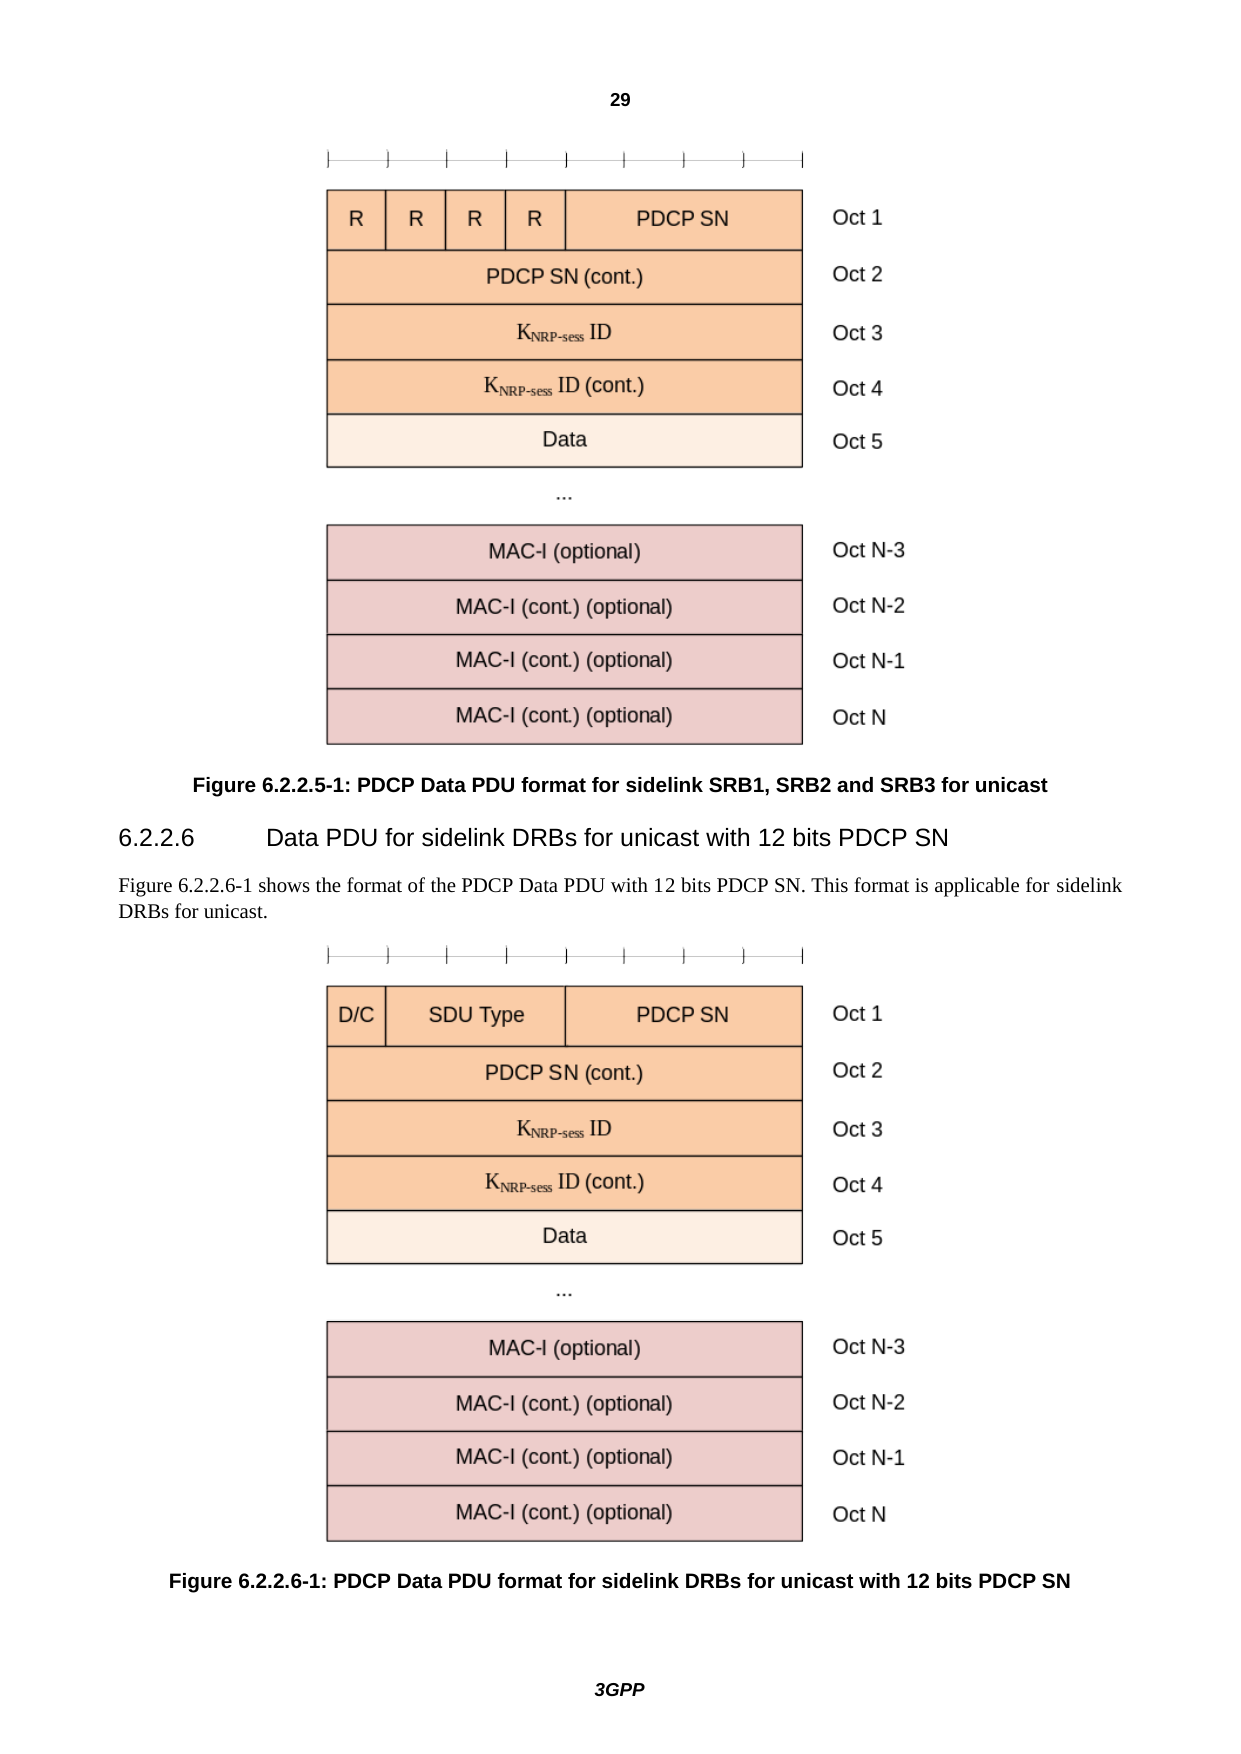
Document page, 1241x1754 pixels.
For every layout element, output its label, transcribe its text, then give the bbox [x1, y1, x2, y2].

text Figure 6.2.2.5-1: PDCP Data PDU format for sidelink SRB1, SRB2 and SRB3 for unicast [118, 773, 1122, 797]
text Figure 6.2.2.6-1 shows the format of the PDCP Data PDU with 12 bits PDCP SN. This format is applicable for sidelink DRBs for unicast. [118, 873, 1122, 923]
text Figure 6.2.2.6-1: PDCP Data PDU format for sidelink DRBs for unicast with 12 bits PDCP SN [118, 1569, 1122, 1593]
subtitle 6.2.2.6 Data PDU for sidelink DRBs for unicast with 12 bits PDCP SN [118, 823, 1122, 852]
